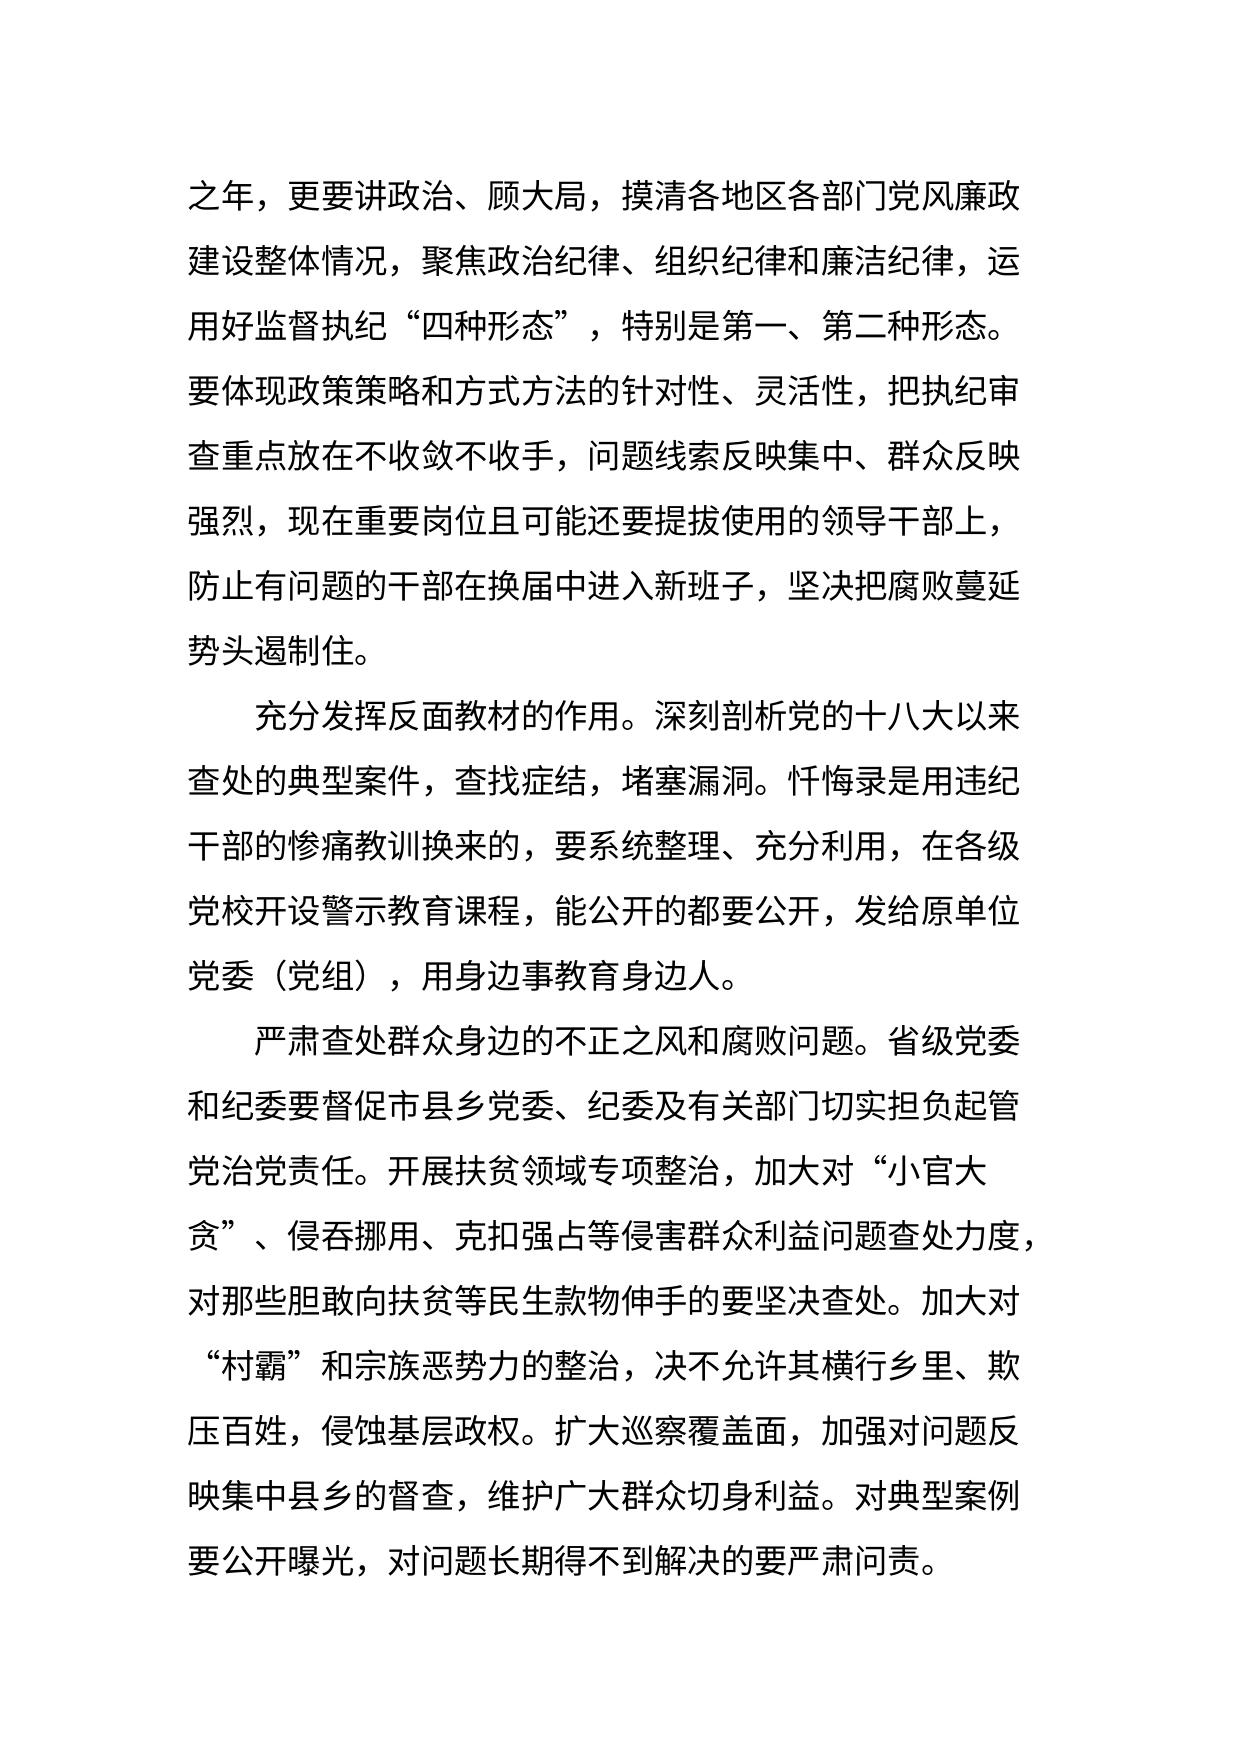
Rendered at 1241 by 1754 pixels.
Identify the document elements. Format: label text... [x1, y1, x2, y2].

text 严肃查处群众身边的不正之风和腐败问题。省级党委和纪委要督促市县乡党委、纪委及有关部门切实担负起管党治党责任。开展扶贫领域专项整治，加大对“小官大贪”、侵吞挪用、克扣强占等侵害群众利益问题查处力度，对那些胆敢向扶贫等民生款物伸手的要坚决查处。加大对“村霸”和宗族恶势力的整治，决不允许其横行乡里、欺压百姓，侵蚀基层政权。扩大巡察覆盖面，加强对问题反映集中县乡的督查，维护广大群众切身利益。对典型案例要公开曝光，对问题长期得不到解决的要严肃问责。 [187, 1007, 1053, 1592]
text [187, 162, 1053, 682]
text 充分发挥反面教材的作用。深刻剖析党的十八大以来查处的典型案件，查找症结，堵塞漏洞。忏悔录是用违纪干部的惨痛教训换来的，要系统整理、充分利用，在各级党校开设警示教育课程，能公开的都要公开，发给原单位党委（党组），用身边事教育身边人。 [187, 682, 1053, 1007]
